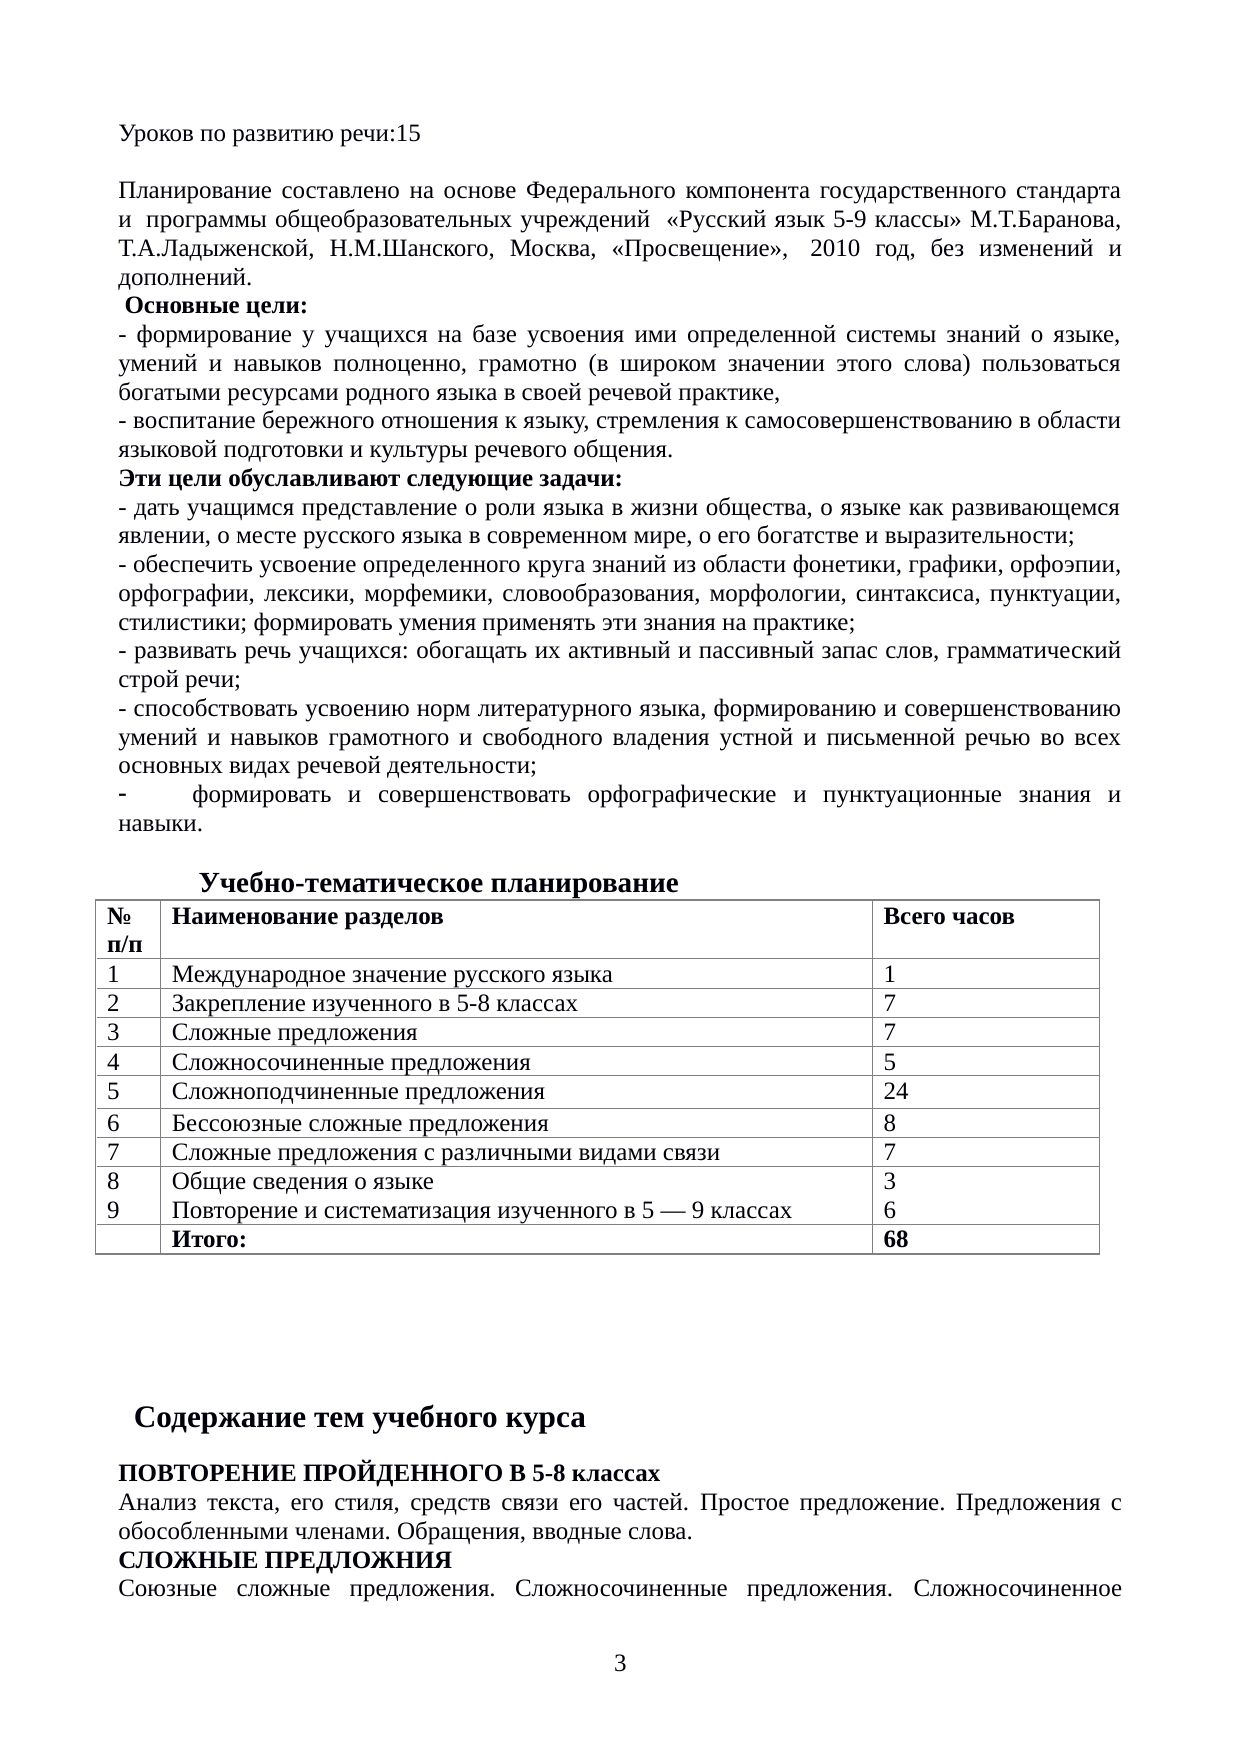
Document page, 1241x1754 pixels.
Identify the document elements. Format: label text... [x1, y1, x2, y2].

table_cell 3 6 [873, 1167, 1099, 1224]
text Анализ текста, его стиля, средств связи его частей. Простое предложение. Предложения с обособленными членами. Обращения, вводные слова. [118, 1487, 1122, 1545]
table_cell 8 [873, 1109, 1099, 1137]
table_cell Сложноподчиненные предложения [161, 1076, 872, 1107]
table_cell 5 [96, 1076, 160, 1107]
table_cell Закрепление изученного в 5-8 классах [161, 989, 872, 1017]
table_header Наименование разделов [161, 901, 872, 958]
table_cell 68 [873, 1225, 1099, 1253]
text Уроков по развитию речи:15 [118, 118, 1122, 147]
text - дать учащимся представление о роли языка в жизни общества, о языке как развивающемся явлении, о месте русского языка в современном мире, о его богатстве и выразительности; [118, 492, 1122, 549]
text ПОВТОРЕНИЕ ПРОЙДЕННОГО В 5-8 классах [118, 1458, 1122, 1487]
table_cell 4 [96, 1047, 160, 1075]
text СЛОЖНЫЕ ПРЕДЛОЖНИЯ [118, 1545, 1122, 1573]
table_cell 7 [96, 1138, 160, 1166]
table_cell 2 [96, 989, 160, 1017]
table_cell 1 [96, 959, 160, 987]
text - способствовать усвоению норм литературного языка, формированию и совершенствованию умений и навыков грамотного и свободного владения устной и письменной речью во всех основных видах речевой деятельности; [118, 693, 1122, 779]
table_cell 7 [873, 989, 1099, 1017]
text Основные цели: [118, 291, 1122, 319]
text Содержание тем учебного курса [118, 1398, 1122, 1434]
table_cell Международное значение русского языка [161, 959, 872, 987]
list формировать и совершенствовать орфографические и пунктуационные знания и навыки. [118, 779, 1122, 837]
table_cell 8 9 [96, 1167, 160, 1224]
text - обеспечить усвоение определенного круга знаний из области фонетики, графики, орфоэпии, орфографии, лексики, морфемики, словообразования, морфологии, синтаксиса, пунктуации, стилистики; формировать умения применять эти знания на практике; [118, 549, 1122, 636]
text Планирование составлено на основе Федерального компонента государственного стандарта и программы общеобразовательных учреждений «Русский язык 5-9 классы» М.Т.Баранова, Т.А.Ладыженской, Н.М.Шанского, Москва, «Просвещение», 2010 год, без изменений и дополнений. [118, 176, 1122, 291]
table_cell Бессоюзные сложные предложения [161, 1109, 872, 1137]
table_cell Итого: [161, 1225, 872, 1253]
table_cell [96, 1225, 160, 1253]
table_header № п/п [96, 901, 160, 958]
table_cell Общие сведения о языке Повторение и систематизация изученного в 5 — 9 классах [161, 1167, 872, 1224]
table_cell 24 [873, 1076, 1099, 1107]
table_cell Сложные предложения [161, 1018, 872, 1046]
table_cell Сложносочиненные предложения [161, 1047, 872, 1075]
table_header Всего часов [873, 901, 1099, 958]
table_cell 7 [873, 1018, 1099, 1046]
text Эти цели обуславливают следующие задачи: [118, 463, 1122, 492]
table_cell 5 [873, 1047, 1099, 1075]
table_cell 7 [873, 1138, 1099, 1166]
table_cell 6 [96, 1109, 160, 1137]
text - развивать речь учащихся: обогащать их активный и пассивный запас слов, грамматический строй речи; [118, 636, 1122, 693]
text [118, 1573, 1122, 1602]
table_cell Сложные предложения с различными видами связи [161, 1138, 872, 1166]
table_cell 1 [873, 959, 1099, 987]
text - формирование у учащихся на базе усвоения ими определенной системы знаний о языке, умений и навыков полноценно, грамотно (в широком значении этого слова) пользоваться богатыми ресурсами родного языка в своей речевой практике, [118, 319, 1122, 406]
table_cell 3 [96, 1018, 160, 1046]
text Учебно-тематическое планирование [118, 866, 1122, 899]
text - воспитание бережного отношения к языку, стремления к самосовершенствованию в области языковой подготовки и культуры речевого общения. [118, 406, 1122, 463]
